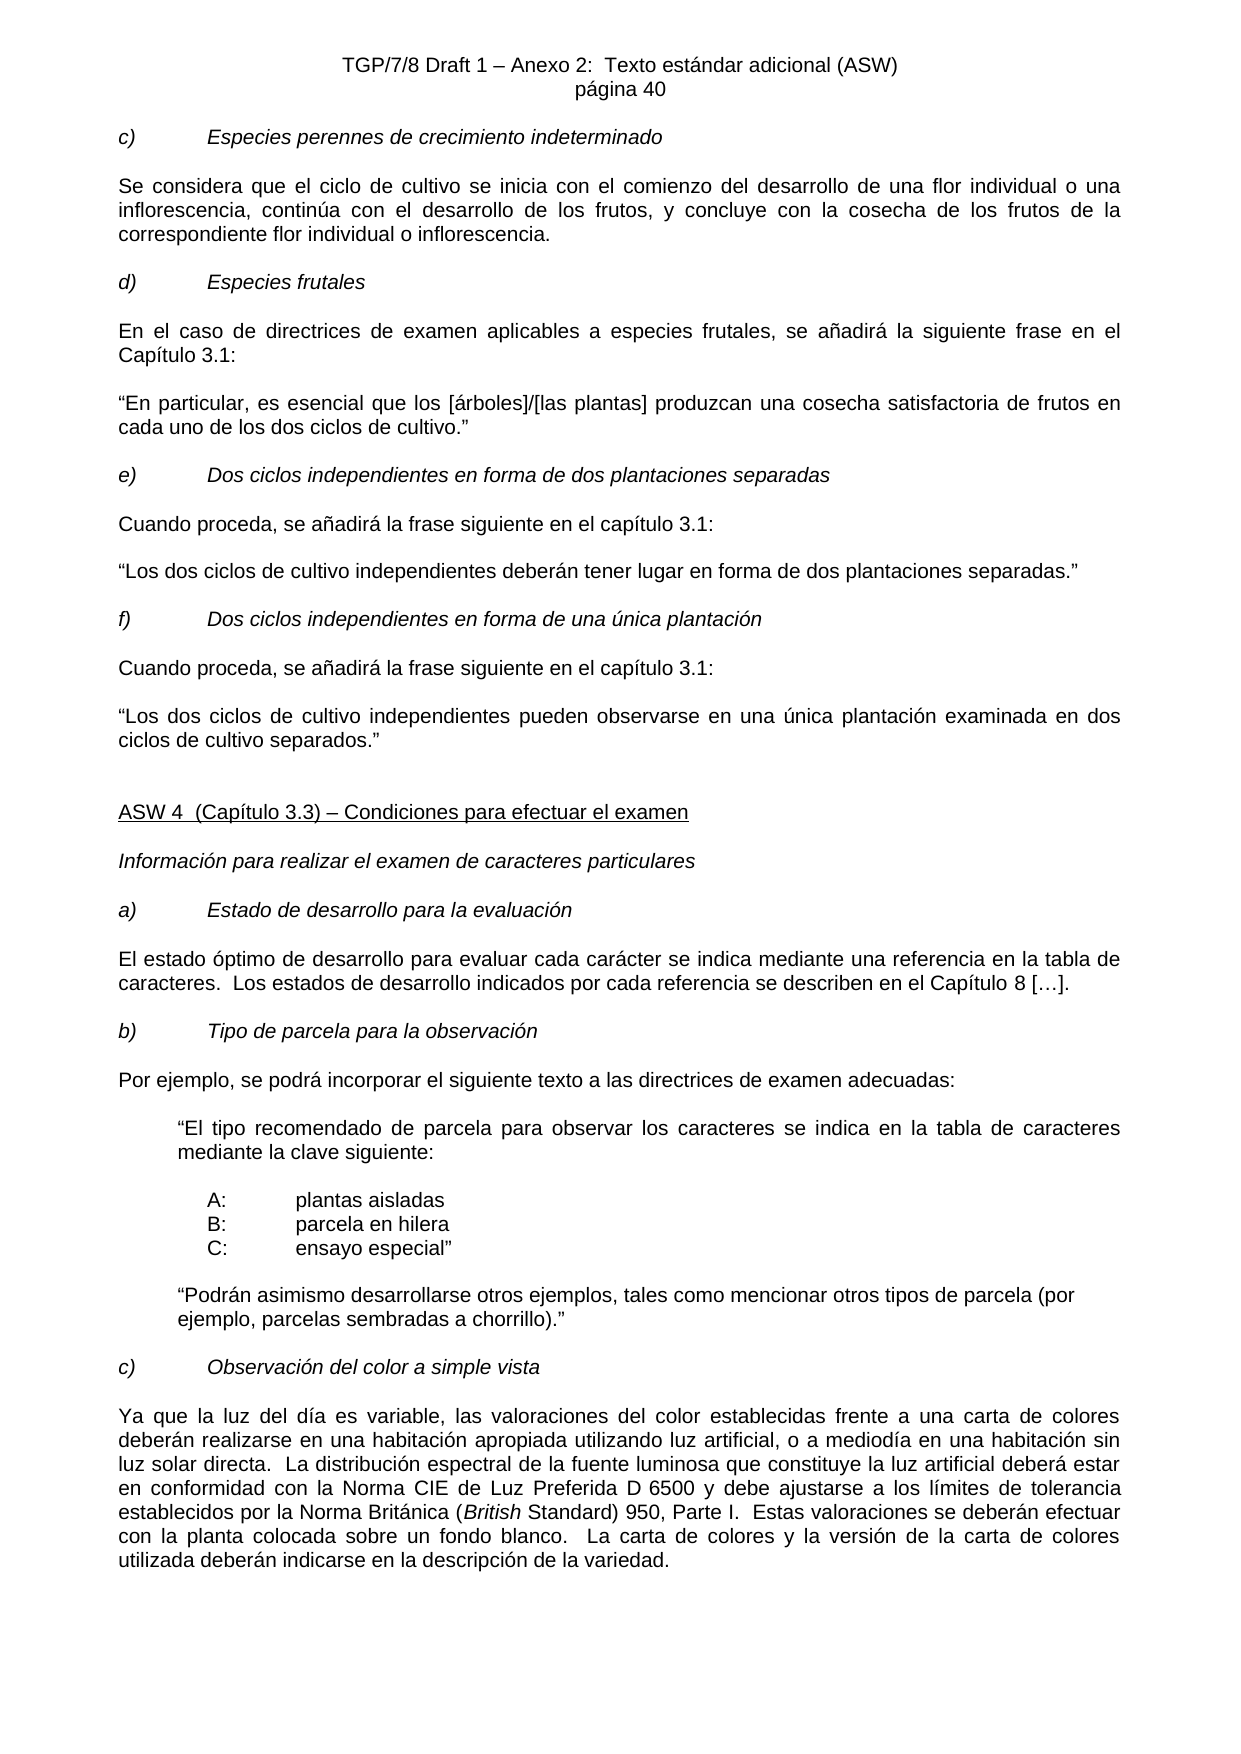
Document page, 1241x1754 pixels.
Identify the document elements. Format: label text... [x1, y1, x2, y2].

text En el caso de directrices de examen aplicables a especies frutales, se añadirá la siguiente frase en el Capítulo 3.1: [118, 319, 1122, 367]
text “Los dos ciclos de cultivo independientes pueden observarse en una única plantación examinada en dos ciclos de cultivo separados.” [118, 704, 1122, 752]
text Ya que la luz del día es variable, las valoraciones del color establecidas frente a una carta de colores deberán realizarse en una habitación apropiada utilizando luz artificial, o a mediodía en una habitación sin luz solar directa. La distribución espectral de la fuente luminosa que constituye la luz artificial deberá estar en conformidad con la Norma CIE de Luz Preferida D 6500 y debe ajustarse a los límites de tolerancia establecidos por la Norma Británica (British Standard) 950, Parte I. Estas valoraciones se deberán efectuar con la planta colocada sobre un fondo blanco. La carta de colores y la versión de la carta de colores utilizada deberán indicarse en la descripción de la variedad. [118, 1404, 1122, 1572]
text “El tipo recomendado de parcela para observar los caracteres se indica en la tabla de caracteres mediante la clave siguiente: [177, 1116, 1122, 1163]
subtitle f) Dos ciclos independientes en forma de una única plantación [118, 607, 1122, 631]
text El estado óptimo de desarrollo para evaluar cada carácter se indica mediante una referencia en la tabla de caracteres. Los estados de desarrollo indicados por cada referencia se describen en el Capítulo 8 […]. [118, 947, 1122, 995]
subtitle c) Observación del color a simple vista [118, 1355, 1122, 1379]
text A: plantas aisladas [177, 1187, 1110, 1211]
text Cuando proceda, se añadirá la frase siguiente en el capítulo 3.1: [118, 656, 1122, 680]
subtitle c) Especies perennes de crecimiento indeterminado [118, 125, 1122, 149]
text Se considera que el ciclo de cultivo se inicia con el comienzo del desarrollo de una flor individual o una inflorescencia, continúa con el desarrollo de los frutos, y concluye con la cosecha de los frutos de la correspondiente flor individual o inflorescencia. [118, 174, 1122, 246]
subtitle Información para realizar el examen de caracteres particulares [118, 849, 1122, 873]
subtitle a) Estado de desarrollo para la evaluación [118, 898, 1122, 922]
subtitle e) Dos ciclos independientes en forma de dos plantaciones separadas [118, 462, 1122, 486]
text “Podrán asimismo desarrollarse otros ejemplos, tales como mencionar otros tipos de parcela (por ejemplo, parcelas sembradas a chorrillo).” [177, 1283, 1122, 1331]
subtitle ASW 4 (Capítulo 3.3) – Condiciones para efectuar el examen [118, 800, 1122, 824]
text B: parcela en hilera [177, 1211, 1110, 1235]
text Por ejemplo, se podrá incorporar el siguiente texto a las directrices de examen adecuadas: [118, 1068, 1122, 1092]
text Cuando proceda, se añadirá la frase siguiente en el capítulo 3.1: [118, 511, 1122, 535]
subtitle d) Especies frutales [118, 270, 1122, 294]
subtitle b) Tipo de parcela para la observación [118, 1019, 1122, 1043]
text “Los dos ciclos de cultivo independientes deberán tener lugar en forma de dos plantaciones separadas.” [118, 559, 1122, 583]
text C: ensayo especial” [177, 1235, 1110, 1259]
text “En particular, es esencial que los [árboles]/[las plantas] produzcan una cosecha satisfactoria de frutos en cada uno de los dos ciclos de cultivo.” [118, 391, 1122, 438]
